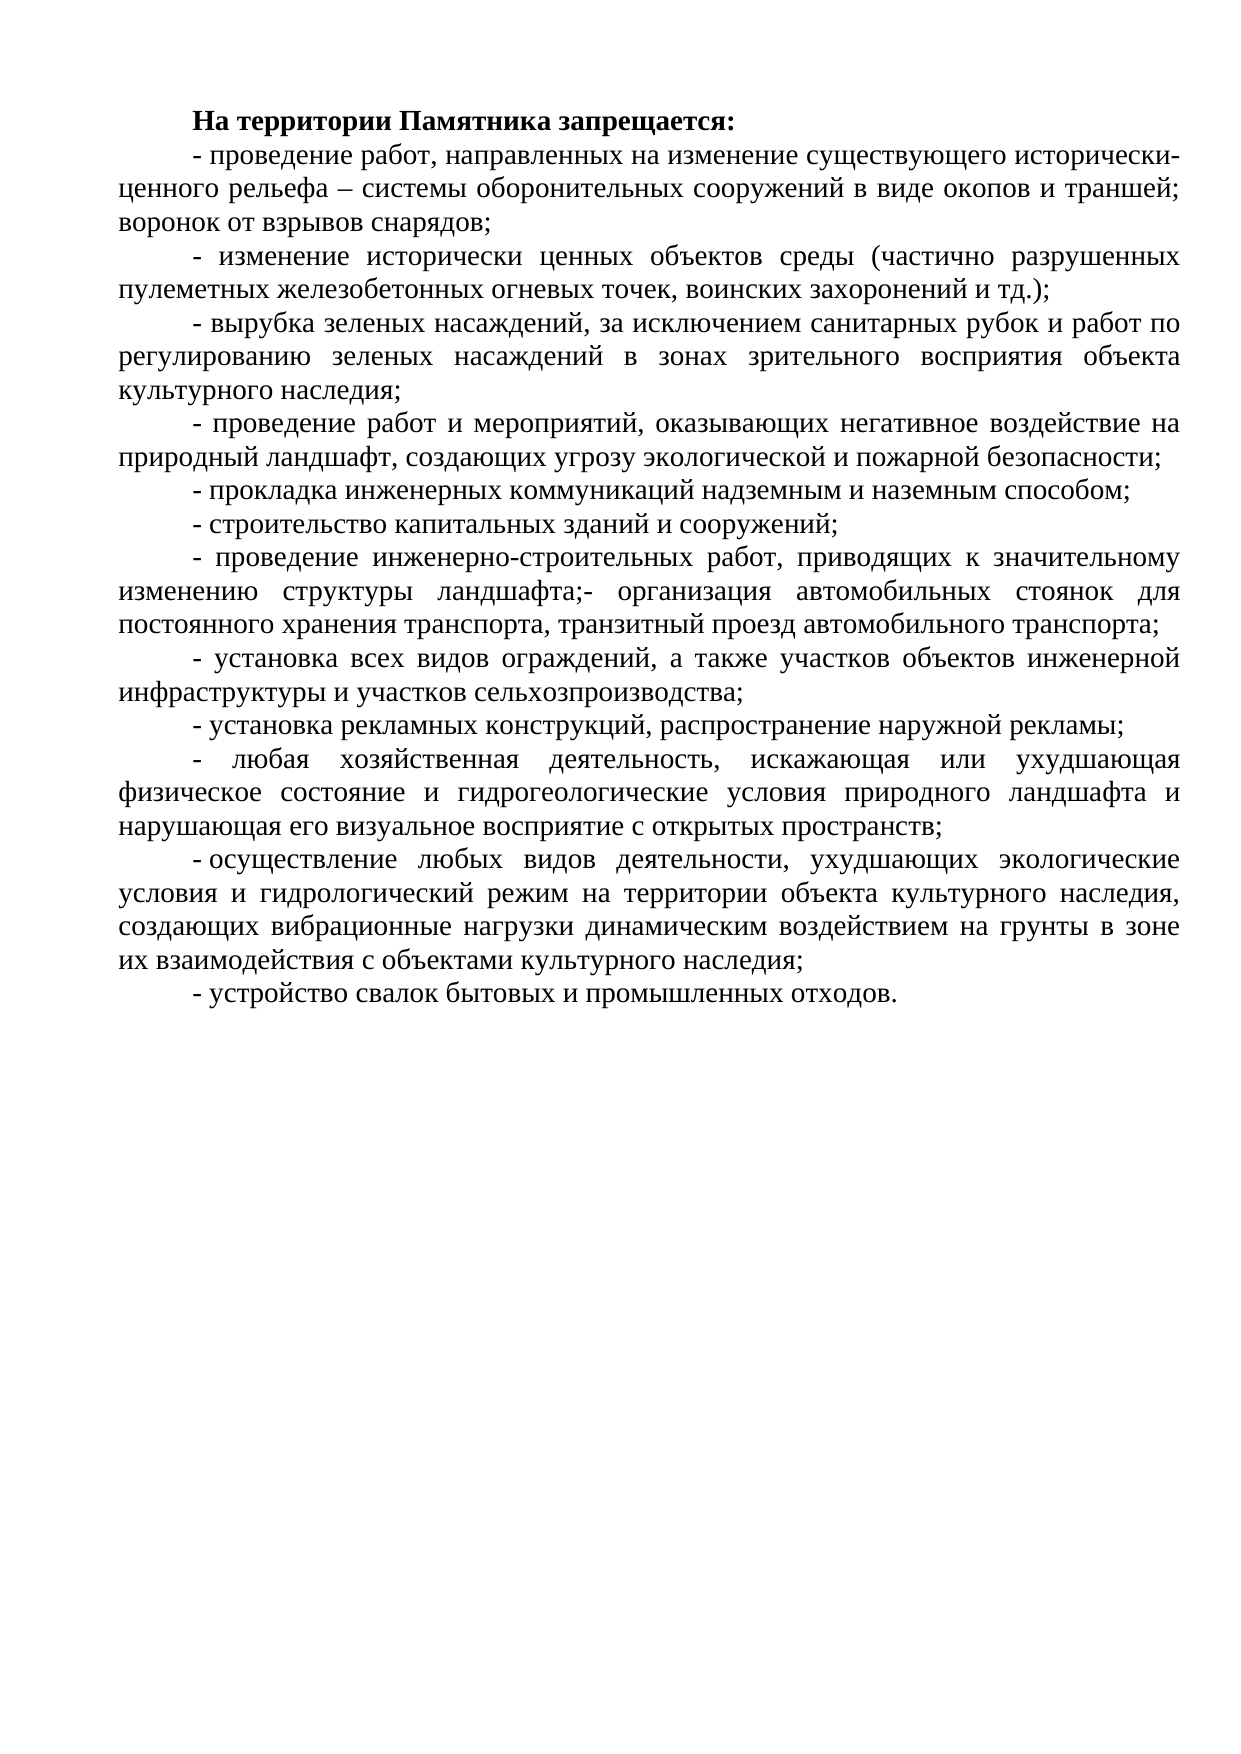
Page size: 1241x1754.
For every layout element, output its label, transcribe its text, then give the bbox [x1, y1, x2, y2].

text - проведение инженерно-строительных работ, приводящих к значительному изменению структуры ландшафта;- организация автомобильных стоянок для постоянного хранения транспорта, транзитный проезд автомобильного транспорта; [118, 539, 1181, 640]
text - любая хозяйственная деятельность, искажающая или ухудшающая физическое состояние и гидрогеологические условия природного ландшафта и нарушающая его визуальное восприятие с открытых пространств; [118, 741, 1181, 841]
text - устройство свалок бытовых и промышленных отходов. [118, 976, 1181, 1009]
text На территории Памятника запрещается: [118, 103, 1181, 137]
text - проведение работ, направленных на изменение существующего исторически-ценного рельефа – системы оборонительных сооружений в виде окопов и траншей; воронок от взрывов снарядов; [118, 137, 1181, 238]
text - осуществление любых видов деятельности, ухудшающих экологические условия и гидрологический режим на территории объекта культурного наследия, создающих вибрационные нагрузки динамическим воздействием на грунты в зоне их взаимодействия с объектами культурного наследия; [118, 841, 1181, 976]
text - проведение работ и мероприятий, оказывающих негативное воздействие на природный ландшафт, создающих угрозу экологической и пожарной безопасности; [118, 405, 1181, 472]
text - строительство капитальных зданий и сооружений; [118, 506, 1181, 539]
text - вырубка зеленых насаждений, за исключением санитарных рубок и работ по регулированию зеленых насаждений в зонах зрительного восприятия объекта культурного наследия; [118, 305, 1181, 405]
text - установка всех видов ограждений, а также участков объектов инженерной инфраструктуры и участков сельхозпроизводства; [118, 640, 1181, 707]
text - установка рекламных конструкций, распространение наружной рекламы; [118, 707, 1181, 741]
text - изменение исторически ценных объектов среды (частично разрушенных пулеметных железобетонных огневых точек, воинских захоронений и тд.); [118, 238, 1181, 305]
text - прокладка инженерных коммуникаций надземным и наземным способом; [118, 472, 1181, 506]
